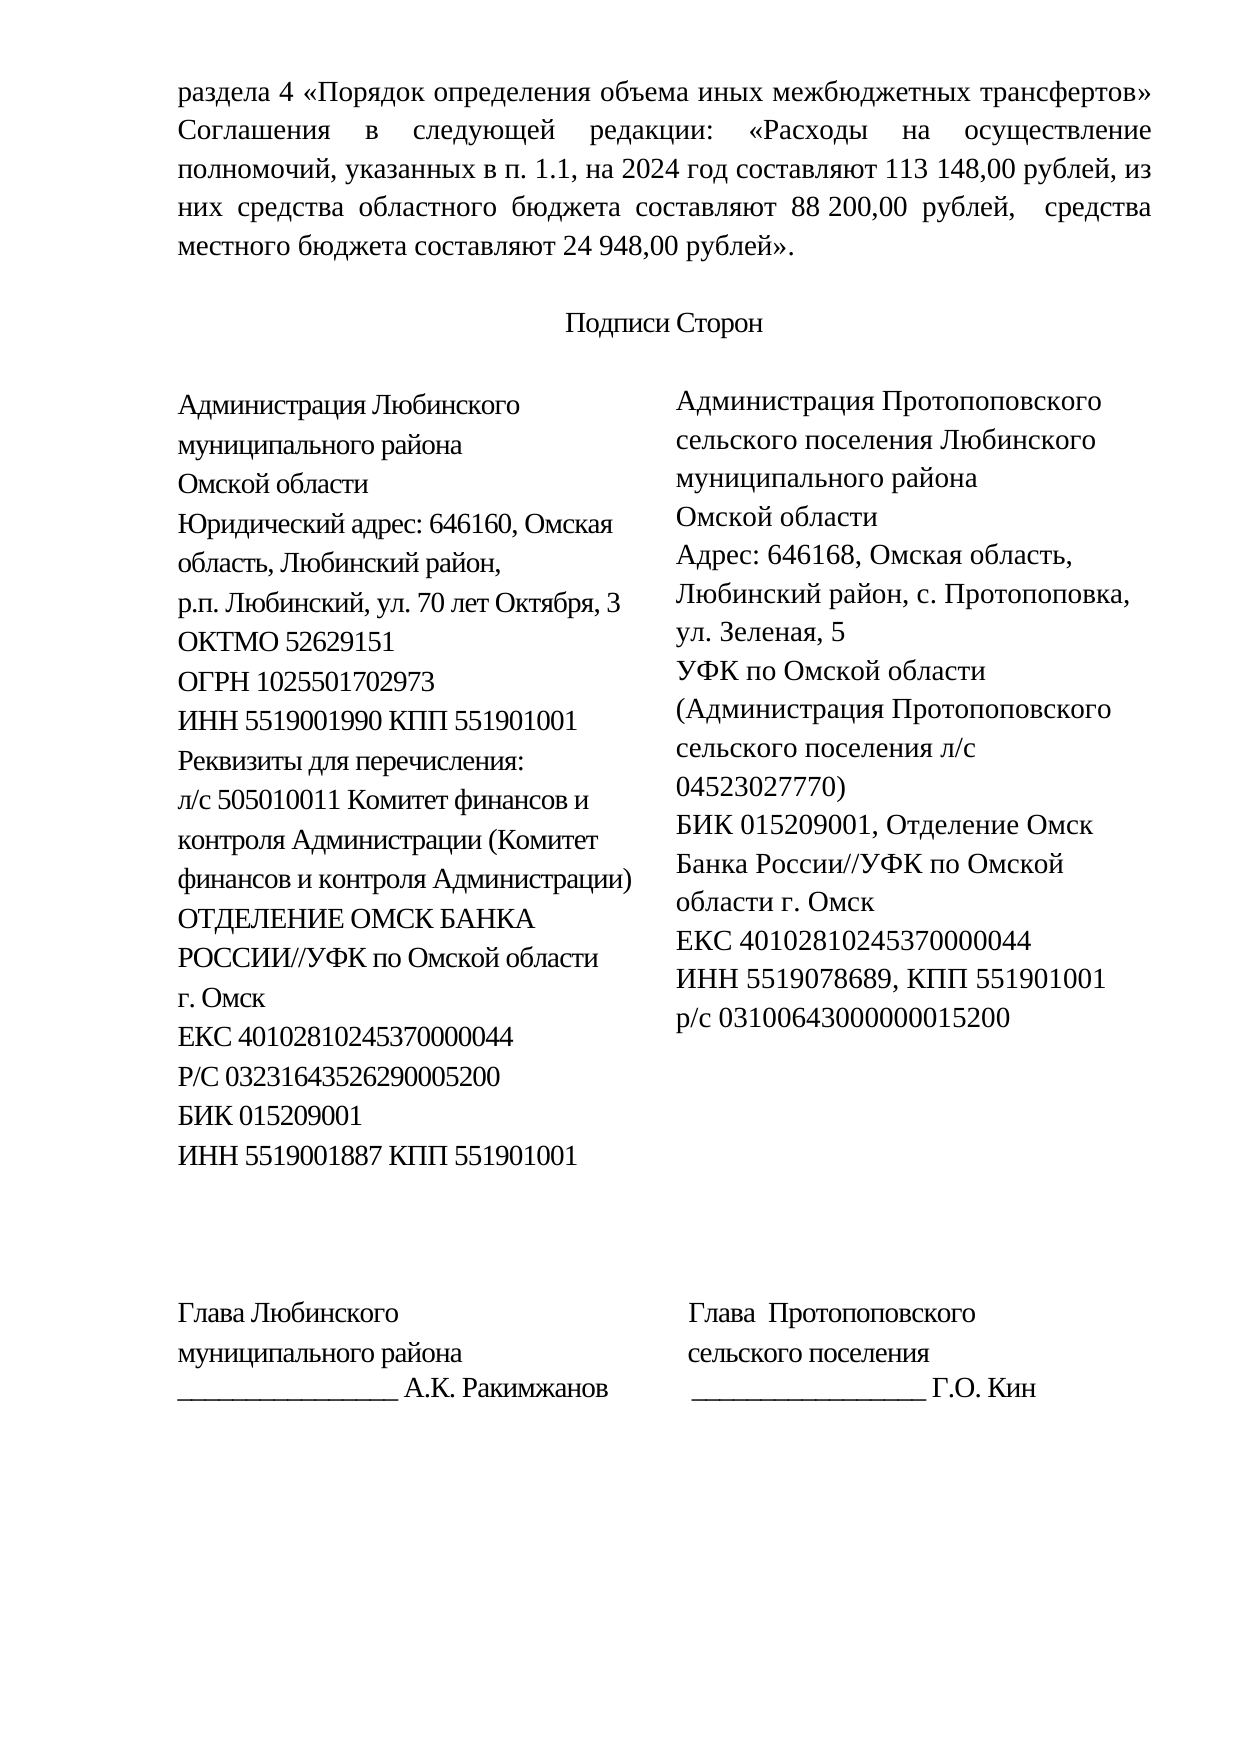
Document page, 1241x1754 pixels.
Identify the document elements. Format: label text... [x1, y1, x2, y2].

text муниципального района сельского поселения [177, 1331, 1152, 1370]
text Глава Любинского Глава Протопоповского [177, 1291, 1152, 1331]
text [177, 74, 1152, 262]
text Подписи Сторон [177, 305, 1152, 339]
text ________________ А.К. Ракимжанов _________________ Г.О. Кин [177, 1370, 1152, 1404]
table_header Администрация Любинского муниципального района Омской области Юридический адрес: 646160, Омская область, Любинский район, р.п. Любинский, ул. 70 лет Октября, 3 ОКТМО 52629151 ОГРН 1025501702973 ИНН 5519001990 КПП 551901001 Реквизиты для перечисления: л/с 505010011 Комитет финансов и контроля Администрации (Комитет финансов и контроля Администрации) ОТДЕЛЕНИЕ ОМСК БАНКА РОССИИ//УФК по Омской области г. Омск ЕКС 40102810245370000044 Р/С 03231643526290005200 БИК 015209001 ИНН 5519001887 КПП 551901001 [167, 383, 664, 1173]
table_header Администрация Протопоповского сельского поселения Любинского муниципального района Омской области Адрес: 646168, Омская область, Любинский район, с. Протопоповка, ул. Зеленая, 5 УФК по Омской области (Администрация Протопоповского сельского поселения л/с 04523027770) БИК 015209001, Отделение Омск Банка России//УФК по Омской области г. Омск ЕКС 40102810245370000044 ИНН 5519078689, КПП 551901001 р/с 03100643000000015200 [665, 383, 1162, 1173]
